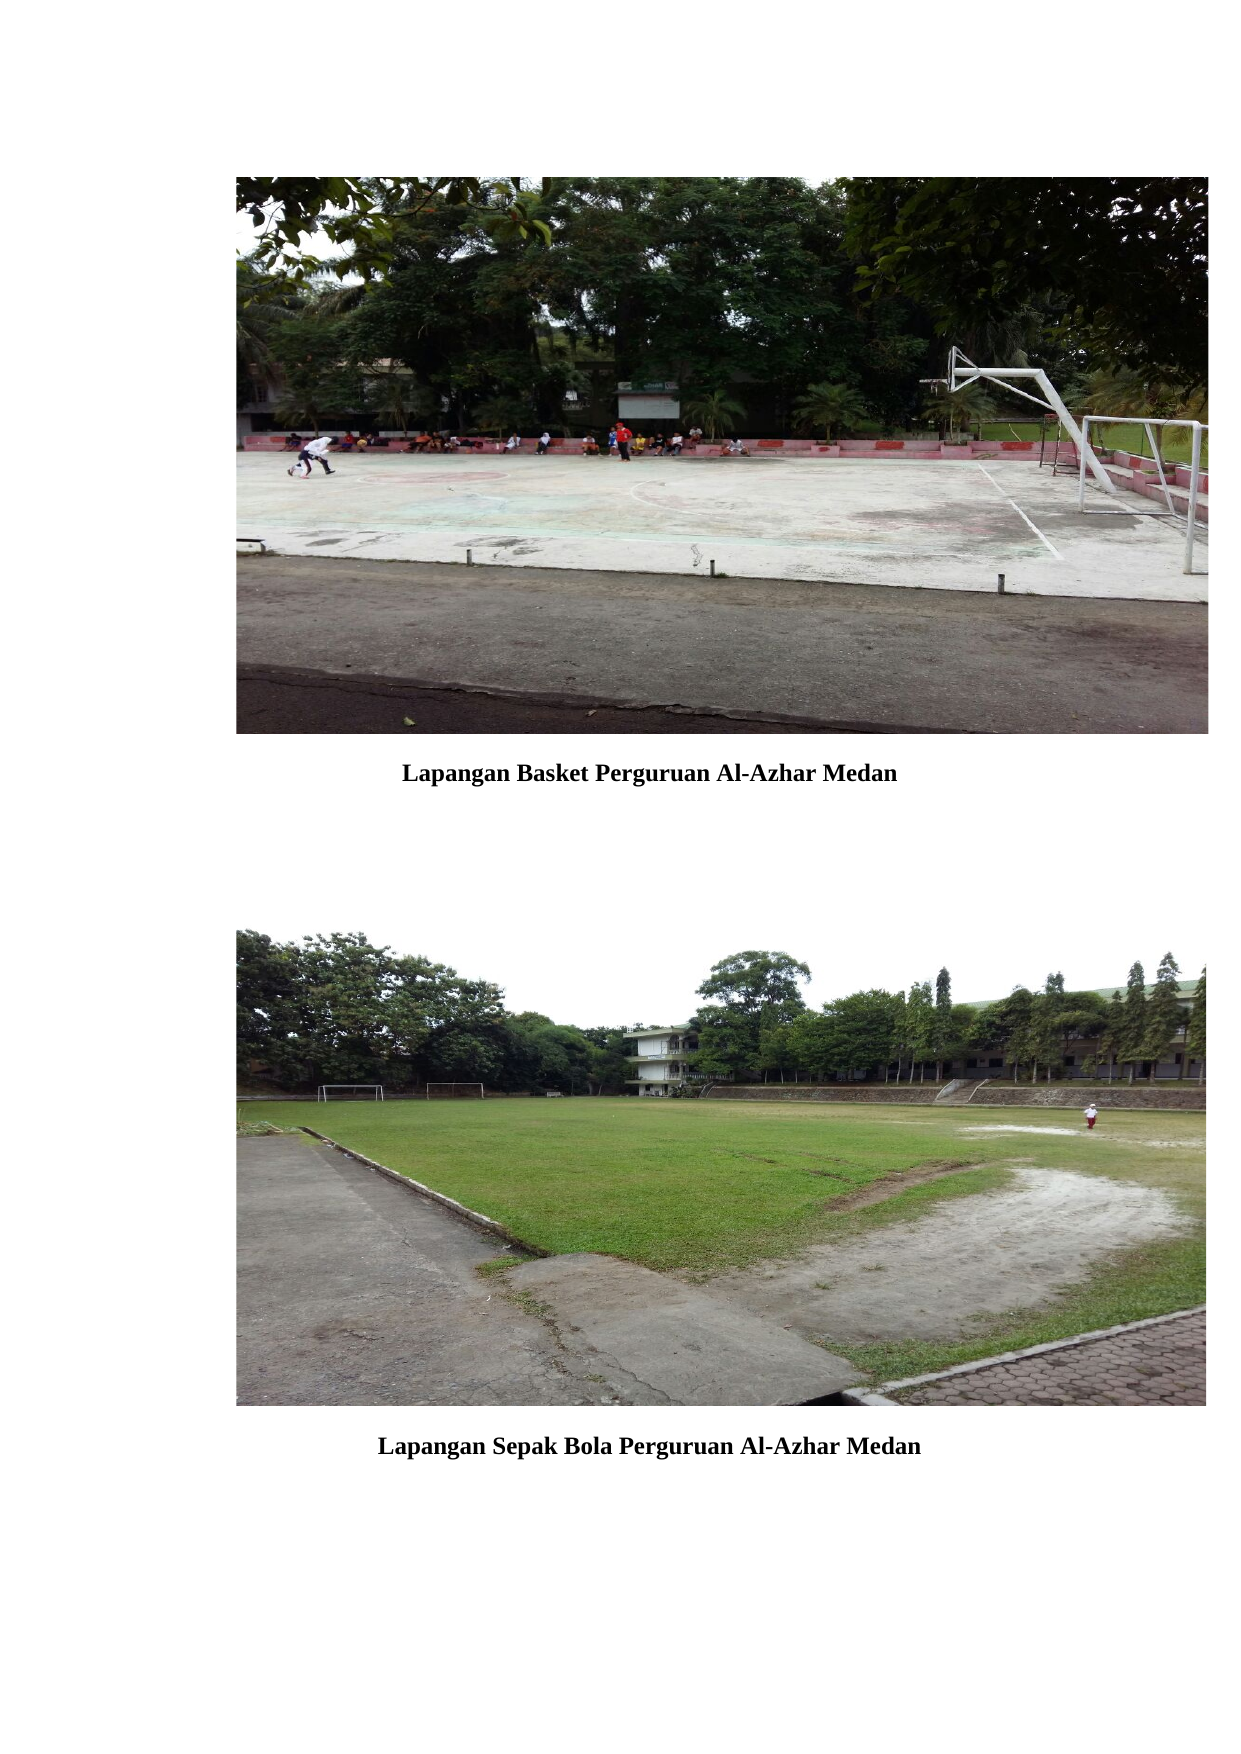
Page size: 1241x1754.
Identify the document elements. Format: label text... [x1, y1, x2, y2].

text Lapangan Sepak Bola Perguruan Al-Azhar Medan [236, 1431, 1063, 1460]
picture [236, 919, 1207, 1406]
text Lapangan Basket Perguruan Al-Azhar Medan [236, 758, 1063, 787]
picture [236, 177, 1209, 734]
